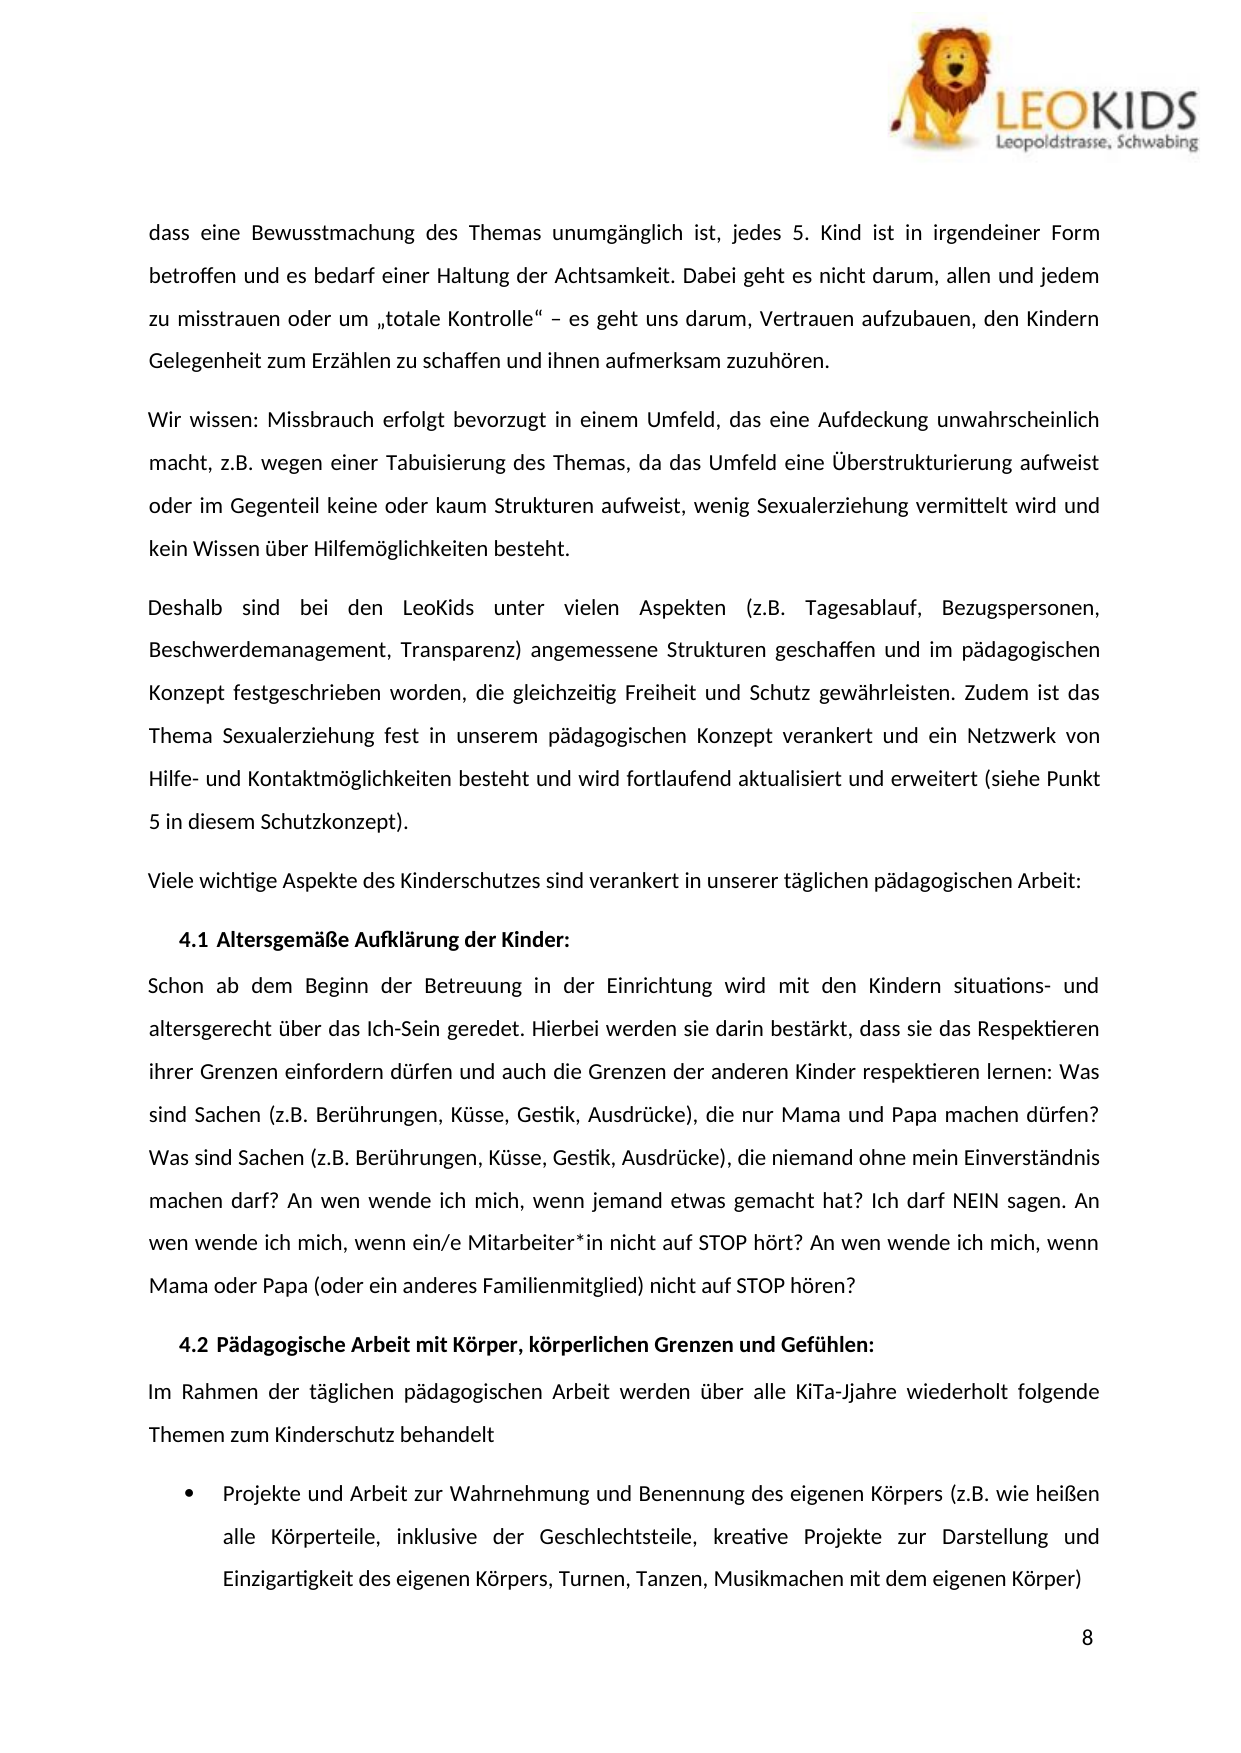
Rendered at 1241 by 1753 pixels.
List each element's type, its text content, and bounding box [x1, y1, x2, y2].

list Projekte und Arbeit zur Wahrnehmung und Benennung des eigenen Körpers (z.B. wie heißen alle Körperteile, inklusive der Geschlechtsteile, kreative Projekte zur Darstellung und Einzigartigkeit des eigenen Körpers, Turnen, Tanzen, Musikmachen mit dem eigenen Körper) [185, 1479, 1102, 1593]
list Altersgemäße Aufklärung der Kinder: [179, 925, 1102, 953]
picture [887, 12, 1200, 166]
text Deshalb sind bei den LeoKids unter vielen Aspekten (z.B. Tagesablauf, Bezugspersonen, Beschwerdemanagement, Transparenz) angemessene Strukturen geschaffen und im pädagogischen Konzept festgeschrieben worden, die gleichzeitig Freiheit und Schutz gewährleisten. Zudem ist das Thema Sexualerziehung fest in unserem pädagogischen Konzept verankert und ein Netzwerk von Hilfe- und Kontaktmöglichkeiten besteht und wird fortlaufend aktualisiert und erweitert (siehe Punkt 5 in diesem Schutzkonzept). [148, 593, 1102, 835]
text Im Rahmen der täglichen pädagogischen Arbeit werden über alle KiTa-Jjahre wiederholt folgende Themen zum Kinderschutz behandelt [148, 1377, 1102, 1448]
list Pädagogische Arbeit mit Körper, körperlichen Grenzen und Gefühlen: [179, 1330, 1102, 1358]
text Schon ab dem Beginn der Betreuung in der Einrichtung wird mit den Kindern situations- und altersgerecht über das Ich-Sein geredet. Hierbei werden sie darin bestärkt, dass sie das Respektieren ihrer Grenzen einfordern dürfen und auch die Grenzen der anderen Kinder respektieren lernen: Was sind Sachen (z.B. Berührungen, Küsse, Gestik, Ausdrücke), die nur Mama und Papa machen dürfen? Was sind Sachen (z.B. Berührungen, Küsse, Gestik, Ausdrücke), die niemand ohne mein Einverständnis machen darf? An wen wende ich mich, wenn jemand etwas gemacht hat? Ich darf NEIN sagen. An wen wende ich mich, wenn ein/e Mitarbeiter*in nicht auf STOP hört? An wen wende ich mich, wenn Mama oder Papa (oder ein anderes Familienmitglied) nicht auf STOP hören? [148, 972, 1102, 1299]
text Viele wichtige Aspekte des Kinderschutzes sind verankert in unserer täglichen pädagogischen Arbeit: [148, 866, 1102, 894]
text Wir wissen: Missbrauch erfolgt bevorzugt in einem Umfeld, das eine Aufdeckung unwahrscheinlich macht, z.B. wegen einer Tabuisierung des Themas, da das Umfeld eine Überstrukturierung aufweist oder im Gegenteil keine oder kaum Strukturen aufweist, wenig Sexualerziehung vermittelt wird und kein Wissen über Hilfemöglichkeiten besteht. [148, 405, 1102, 562]
